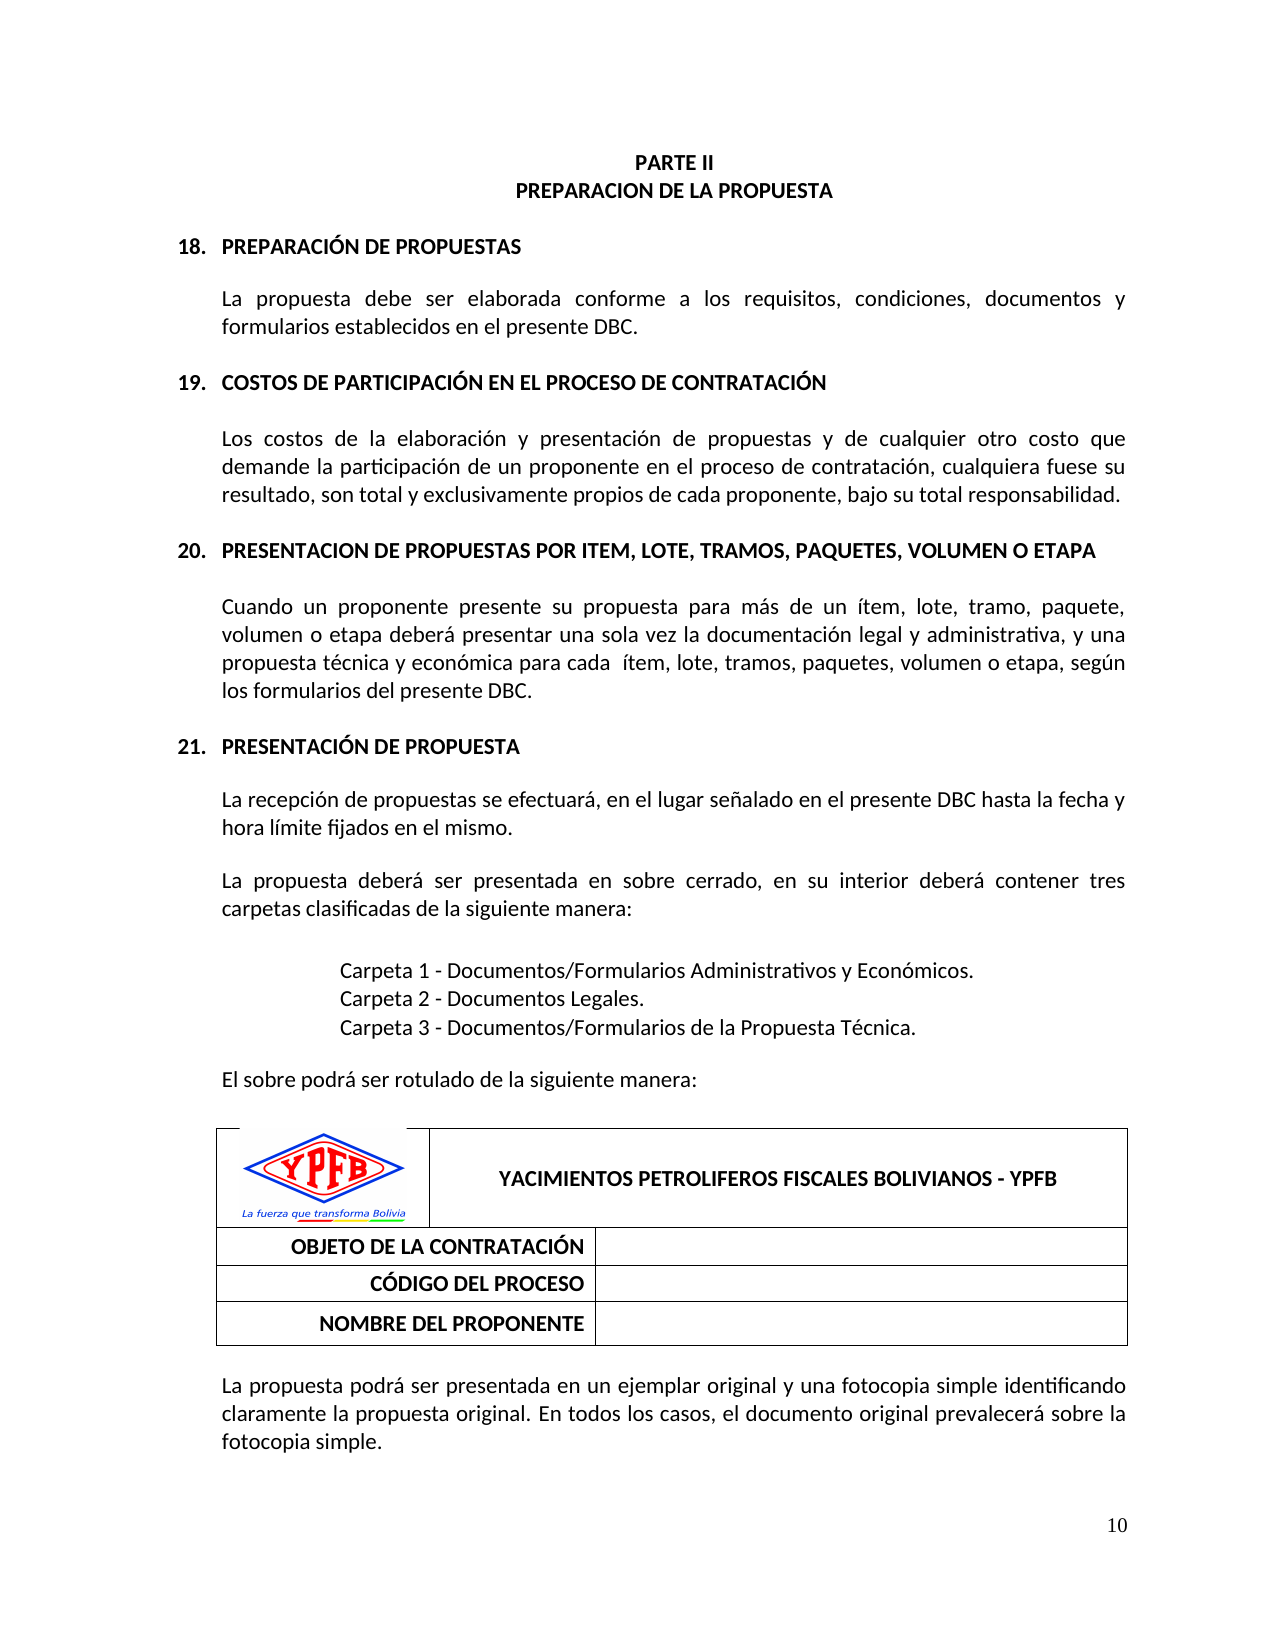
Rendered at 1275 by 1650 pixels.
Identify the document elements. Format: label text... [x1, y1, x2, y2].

table_header [407, 1129, 429, 1227]
text La propuesta deberá ser presentada en sobre cerrado, en su interior deberá contener tres carpetas clasificadas de la siguiente manera: [222, 866, 1127, 922]
table_cell OBJETO DE LA CONTRATACIÓN [217, 1228, 595, 1265]
text PREPARACION DE LA PROPUESTA [177, 176, 1127, 204]
picture [239, 1128, 407, 1227]
table_header YACIMIENTOS PETROLIFEROS FISCALES BOLIVIANOS - YPFB [430, 1129, 1127, 1227]
list PRESENTACION DE PROPUESTAS POR ITEM, LOTE, TRAMOS, PAQUETES, VOLUMEN O ETAPA [177, 536, 1127, 564]
list PREPARACIÓN DE PROPUESTAS [177, 232, 1127, 260]
table_cell CÓDIGO DEL PROCESO [217, 1266, 595, 1301]
text PARTE II [177, 148, 1127, 176]
list COSTOS DE PARTICIPACIÓN EN EL PROCESO DE CONTRATACIÓN [177, 368, 1127, 396]
list Carpeta 3 - Documentos/Formularios de la Propuesta Técnica. [340, 1013, 1127, 1041]
table_header [217, 1129, 239, 1227]
table_cell NOMBRE DEL PROPONENTE [217, 1302, 595, 1345]
text La propuesta podrá ser presentada en un ejemplar original y una fotocopia simple identificando claramente la propuesta original. En todos los casos, el documento original prevalecerá sobre la fotocopia simple. [222, 1371, 1127, 1456]
list Carpeta 1 - Documentos/Formularios Administrativos y Económicos. [340, 957, 1127, 984]
list Carpeta 2 - Documentos Legales. [340, 984, 1127, 1013]
text Los costos de la elaboración y presentación de propuestas y de cualquier otro costo que demande la participación de un proponente en el proceso de contratación, cualquiera fuese su resultado, son total y exclusivamente propios de cada proponente, bajo su total responsabilidad. [222, 424, 1127, 508]
list Cuando un proponente presente su propuesta para más de un ítem, lote, tramo, paquete, volumen o etapa deberá presentar una sola vez la documentación legal y administrativa, y una propuesta técnica y económica para cada ítem, lote, tramos, paquetes, volumen o etapa, según los formularios del presente DBC. [222, 592, 1127, 704]
table_cell [596, 1302, 1127, 1345]
table_cell [596, 1228, 1127, 1265]
text La recepción de propuestas se efectuará, en el lugar señalado en el presente DBC hasta la fecha y hora límite fijados en el mismo. [222, 785, 1127, 841]
list PRESENTACIÓN DE PROPUESTA [177, 732, 1127, 760]
text El sobre podrá ser rotulado de la siguiente manera: [222, 1066, 1127, 1094]
table_cell [596, 1266, 1127, 1301]
text La propuesta debe ser elaborada conforme a los requisitos, condiciones, documentos y formularios establecidos en el presente DBC. [222, 284, 1127, 340]
